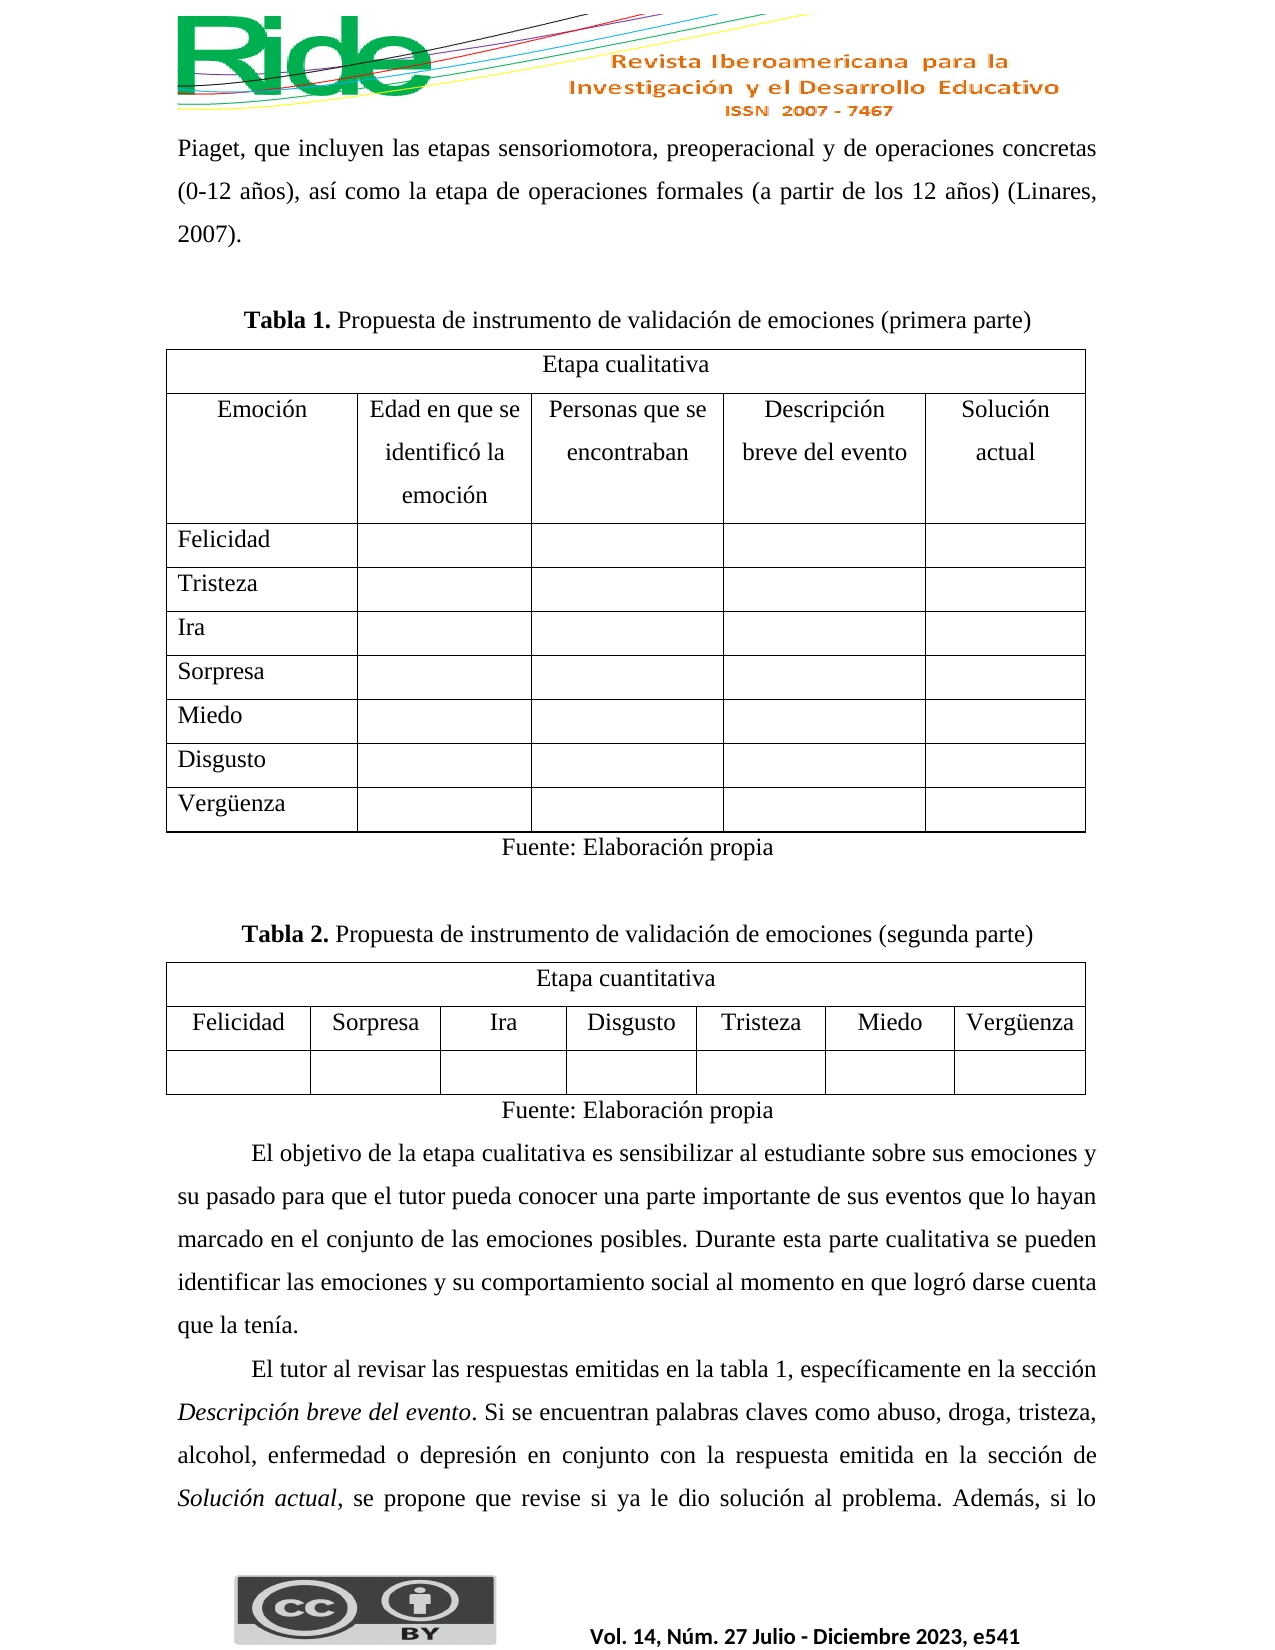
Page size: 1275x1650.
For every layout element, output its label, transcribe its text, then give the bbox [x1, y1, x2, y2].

table_cell [358, 788, 531, 831]
text Tabla 1. Propuesta de instrumento de validación de emociones (primera parte) [177, 305, 1098, 334]
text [177, 133, 1098, 248]
table_cell [926, 524, 1085, 567]
table_cell [358, 524, 531, 567]
table_cell [926, 656, 1085, 699]
table_cell Felicidad [167, 1007, 310, 1050]
picture [177, 14, 1063, 119]
table_cell Sorpresa [167, 656, 357, 699]
table_cell Tristeza [697, 1007, 825, 1050]
table_cell [926, 612, 1085, 655]
table_cell [926, 788, 1085, 831]
table_cell [358, 656, 531, 699]
text Fuente: Elaboración propia [177, 832, 1098, 861]
table_cell Disgusto [567, 1007, 696, 1050]
table_cell [441, 1051, 566, 1094]
table_cell [167, 1051, 310, 1094]
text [177, 1354, 1098, 1512]
table_cell [926, 744, 1085, 787]
table_cell Personas que se encontraban [532, 394, 723, 523]
table_cell Vergüenza [955, 1007, 1085, 1050]
table_cell [567, 1051, 696, 1094]
table_cell [532, 700, 723, 743]
table_cell Ira [441, 1007, 566, 1050]
table_cell Sorpresa [311, 1007, 440, 1050]
table_cell [358, 700, 531, 743]
table_cell [724, 788, 925, 831]
table_cell Solución actual [926, 394, 1085, 523]
table_cell Tristeza [167, 568, 357, 611]
table_cell Descripción breve del evento [724, 394, 925, 523]
table_cell [724, 656, 925, 699]
table_cell Ira [167, 612, 357, 655]
table_cell [724, 568, 925, 611]
table_cell Edad en que se identificó la emoción [358, 394, 531, 523]
picture [234, 1575, 497, 1645]
table_cell [532, 744, 723, 787]
text Fuente: Elaboración propia [177, 1095, 1098, 1124]
table_cell [358, 568, 531, 611]
table_cell Miedo [167, 700, 357, 743]
table_cell [697, 1051, 825, 1094]
table_cell [532, 788, 723, 831]
table_header Etapa cualitativa [167, 350, 1085, 393]
table_cell Emoción [167, 394, 357, 523]
table_cell Vergüenza [167, 788, 357, 831]
table_cell [358, 744, 531, 787]
table_cell [724, 612, 925, 655]
table_cell [724, 700, 925, 743]
table_cell [926, 568, 1085, 611]
table_cell Felicidad [167, 524, 357, 567]
table_cell [311, 1051, 440, 1094]
table_cell [724, 744, 925, 787]
table_cell [532, 612, 723, 655]
table_cell Miedo [826, 1007, 954, 1050]
table_cell [826, 1051, 954, 1094]
table_cell [955, 1051, 1085, 1094]
text Tabla 2. Propuesta de instrumento de validación de emociones (segunda parte) [177, 919, 1098, 947]
table_cell [532, 656, 723, 699]
table_cell [358, 612, 531, 655]
table_header Etapa cuantitativa [167, 963, 1085, 1006]
table_cell Disgusto [167, 744, 357, 787]
table_cell [532, 568, 723, 611]
text El objetivo de la etapa cualitativa es sensibilizar al estudiante sobre sus emociones y su pasado para que el tutor pueda conocer una parte importante de sus eventos que lo hayan marcado en el conjunto de las emociones posibles. Durante esta parte cualitativa se pueden identificar las emociones y su comportamiento social al momento en que logró darse cuenta que la tenía. [177, 1138, 1098, 1339]
table_cell [724, 524, 925, 567]
table_cell [926, 700, 1085, 743]
table_cell [532, 524, 723, 567]
